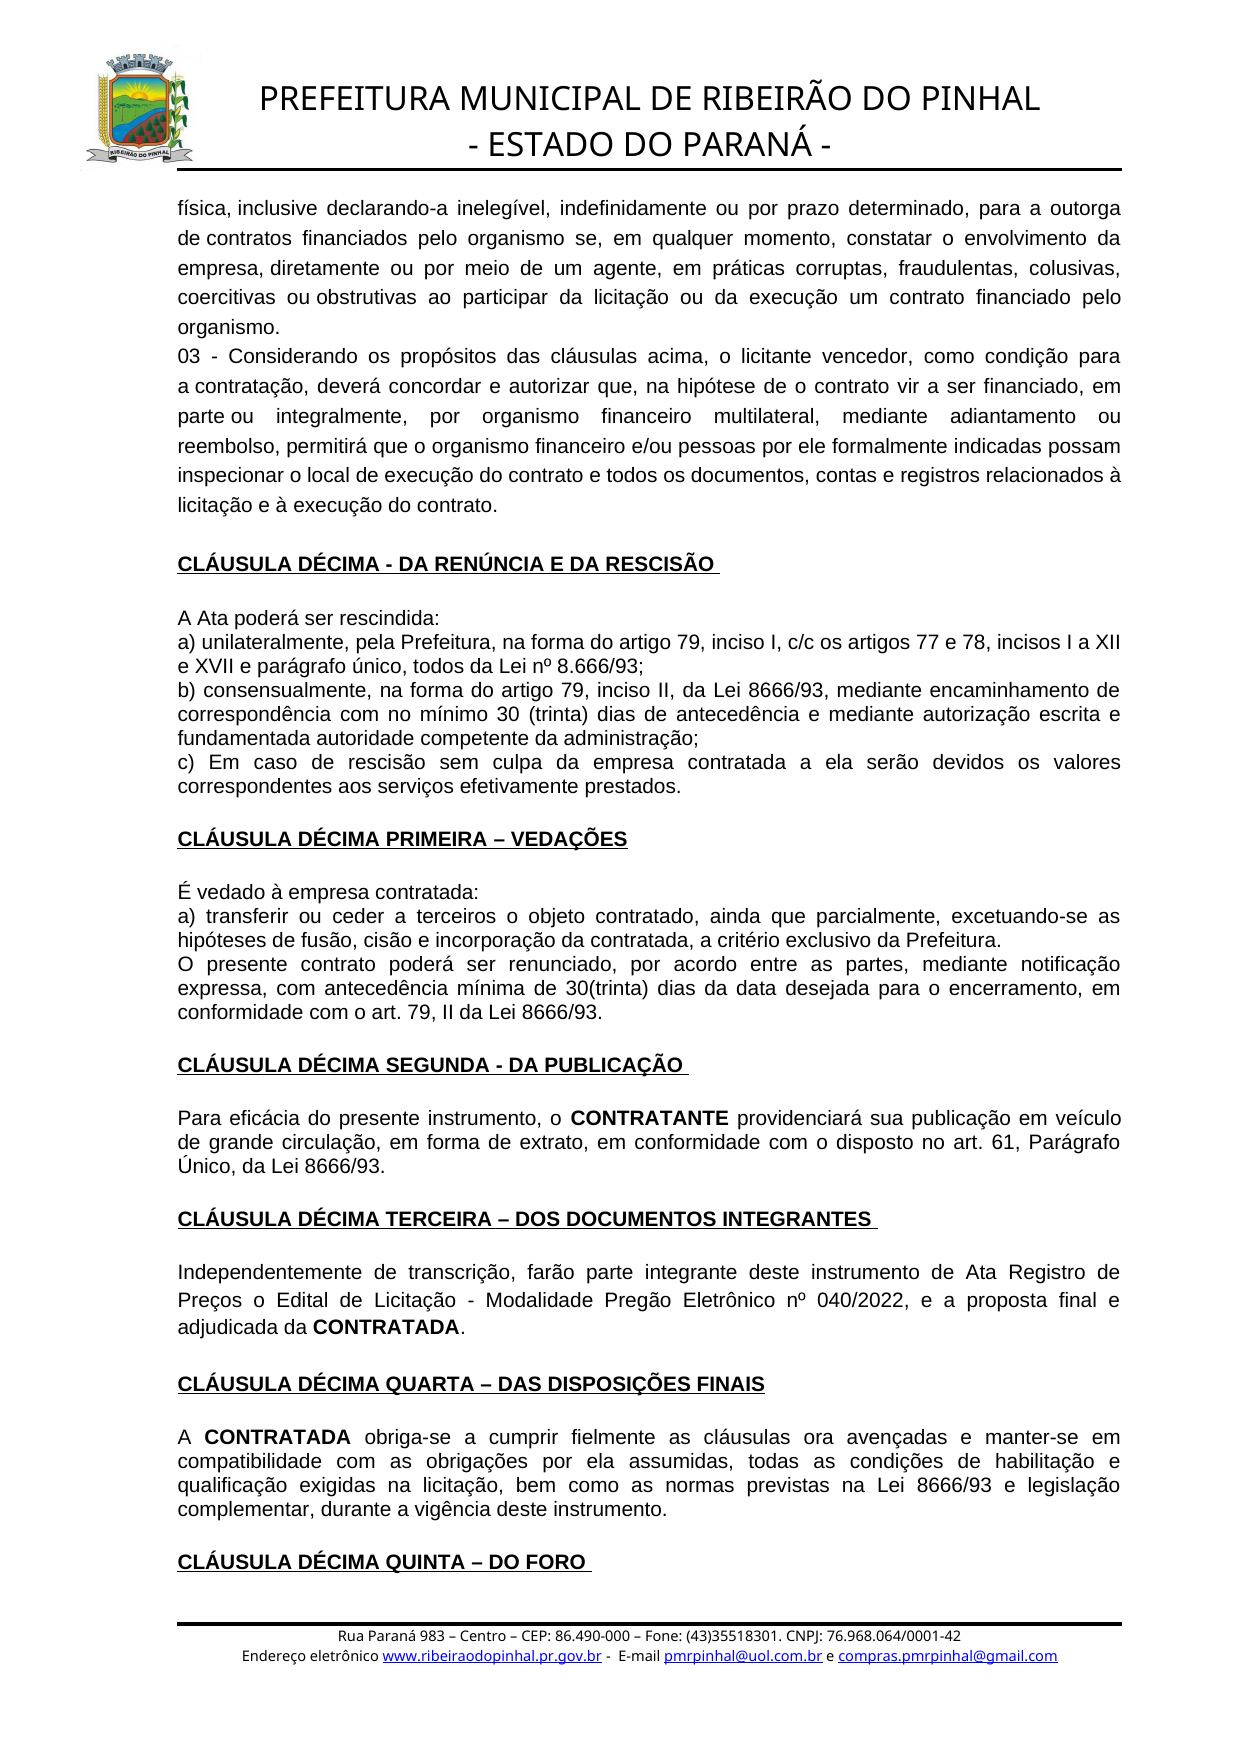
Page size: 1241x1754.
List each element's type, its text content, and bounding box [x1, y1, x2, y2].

text É vedado à empresa contratada: [177, 880, 1122, 904]
text A Ata poderá ser rescindida: [177, 606, 1122, 630]
text CLÁUSULA DÉCIMA PRIMEIRA – VEDAÇÕES [177, 827, 1122, 851]
text 03 - Considerando os propósitos das cláusulas acima, o licitante vencedor, como condição para a contratação, deverá concordar e autorizar que, na hipótese de o contrato vir a ser financiado, em parte ou integralmente, por organismo financeiro multilateral, mediante adiantamento ou reembolso, permitirá que o organismo financeiro e/ou pessoas por ele formalmente indicadas possam inspecionar o local de execução do contrato e todos os documentos, contas e registros relacionados à licitação e à execução do contrato. [177, 339, 1122, 517]
text b) consensualmente, na forma do artigo 79, inciso II, da Lei 8666/93, mediante encaminhamento de correspondência com no mínimo 30 (trinta) dias de antecedência e mediante autorização escrita e fundamentada autoridade competente da administração; [177, 678, 1122, 749]
text a) transferir ou ceder a terceiros o objeto contratado, ainda que parcialmente, excetuando-se as hipóteses de fusão, cisão e incorporação da contratada, a critério exclusivo da Prefeitura. [177, 904, 1122, 952]
text CLÁUSULA DÉCIMA - DA RENÚNCIA E DA RESCISÃO [177, 546, 1122, 576]
text CLÁUSULA DÉCIMA QUARTA – DAS DISPOSIÇÕES FINAIS [177, 1372, 1122, 1396]
text a) unilateralmente, pela Prefeitura, na forma do artigo 79, inciso I, c/c os artigos 77 e 78, incisos I a XII e XVII e parágrafo único, todos da Lei nº 8.666/93; [177, 630, 1122, 678]
text CLÁUSULA DÉCIMA SEGUNDA - DA PUBLICAÇÃO [177, 1053, 1122, 1077]
text Para eficácia do presente instrumento, o CONTRATANTE providenciará sua publicação em veículo de grande circulação, em forma de extrato, em conformidade com o disposto no art. 61, Parágrafo Único, da Lei 8666/93. [177, 1106, 1122, 1178]
text Independentemente de transcrição, farão parte integrante deste instrumento de Ata Registro de Preços o Edital de Licitação - Modalidade Pregão Eletrônico nº 040/2022, e a proposta final e adjudicada da CONTRATADA. [177, 1260, 1122, 1339]
text CLÁUSULA DÉCIMA TERCEIRA – DOS DOCUMENTOS INTEGRANTES [177, 1207, 1122, 1231]
picture [79, 45, 202, 171]
text c) Em caso de rescisão sem culpa da empresa contratada a ela serão devidos os valores correspondentes aos serviços efetivamente prestados. [177, 749, 1122, 797]
text CLÁUSULA DÉCIMA QUINTA – DO FORO [177, 1550, 1122, 1574]
text O presente contrato poderá ser renunciado, por acordo entre as partes, mediante notificação expressa, com antecedência mínima de 30(trinta) dias da data desejada para o encerramento, em conformidade com o art. 79, II da Lei 8666/93. [177, 952, 1122, 1023]
text A CONTRATADA obriga-se a cumprir fielmente as cláusulas ora avençadas e manter-se em compatibilidade com as obrigações por ela assumidas, todas as condições de habilitação e qualificação exigidas na licitação, bem como as normas previstas na Lei 8666/93 e legislação complementar, durante a vigência deste instrumento. [177, 1425, 1122, 1521]
